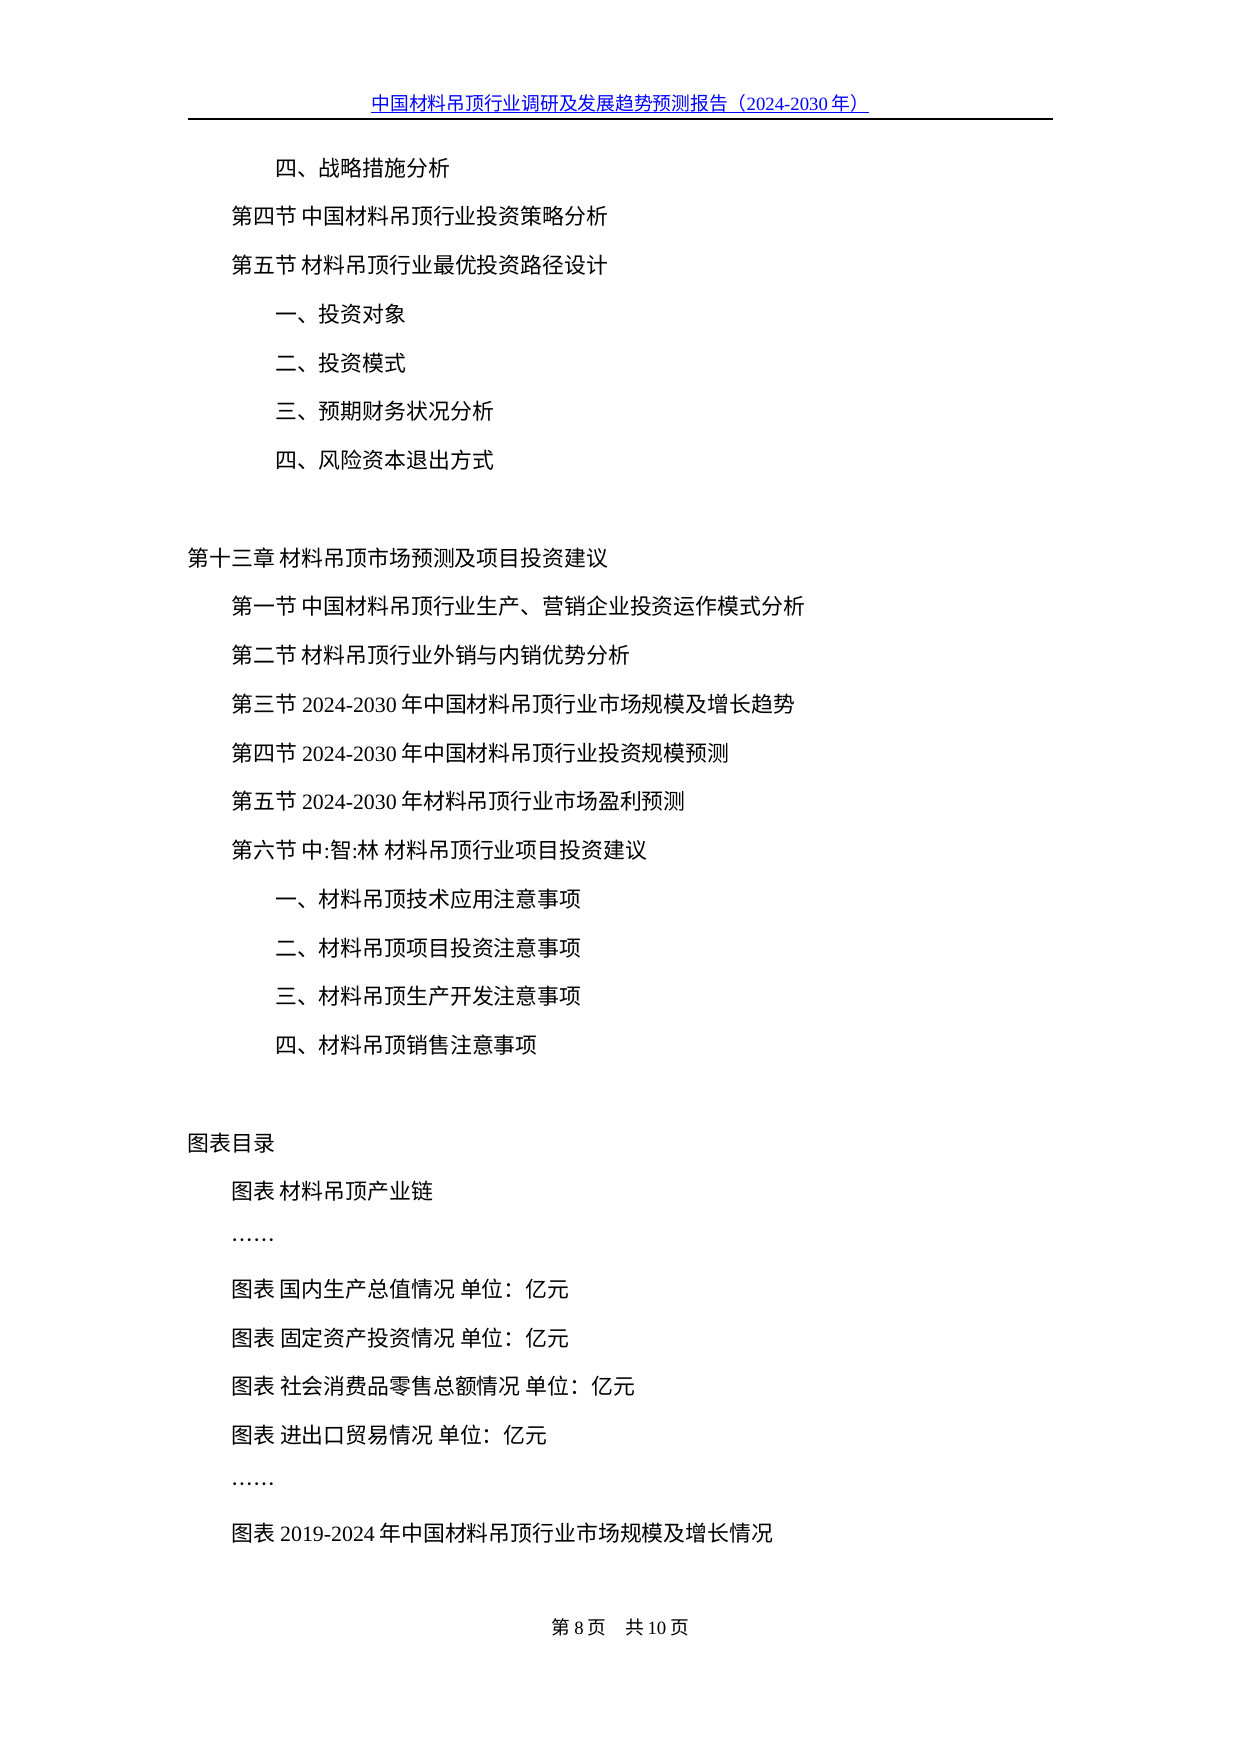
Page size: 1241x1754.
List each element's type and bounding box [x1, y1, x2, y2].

text [187, 150, 1053, 1548]
